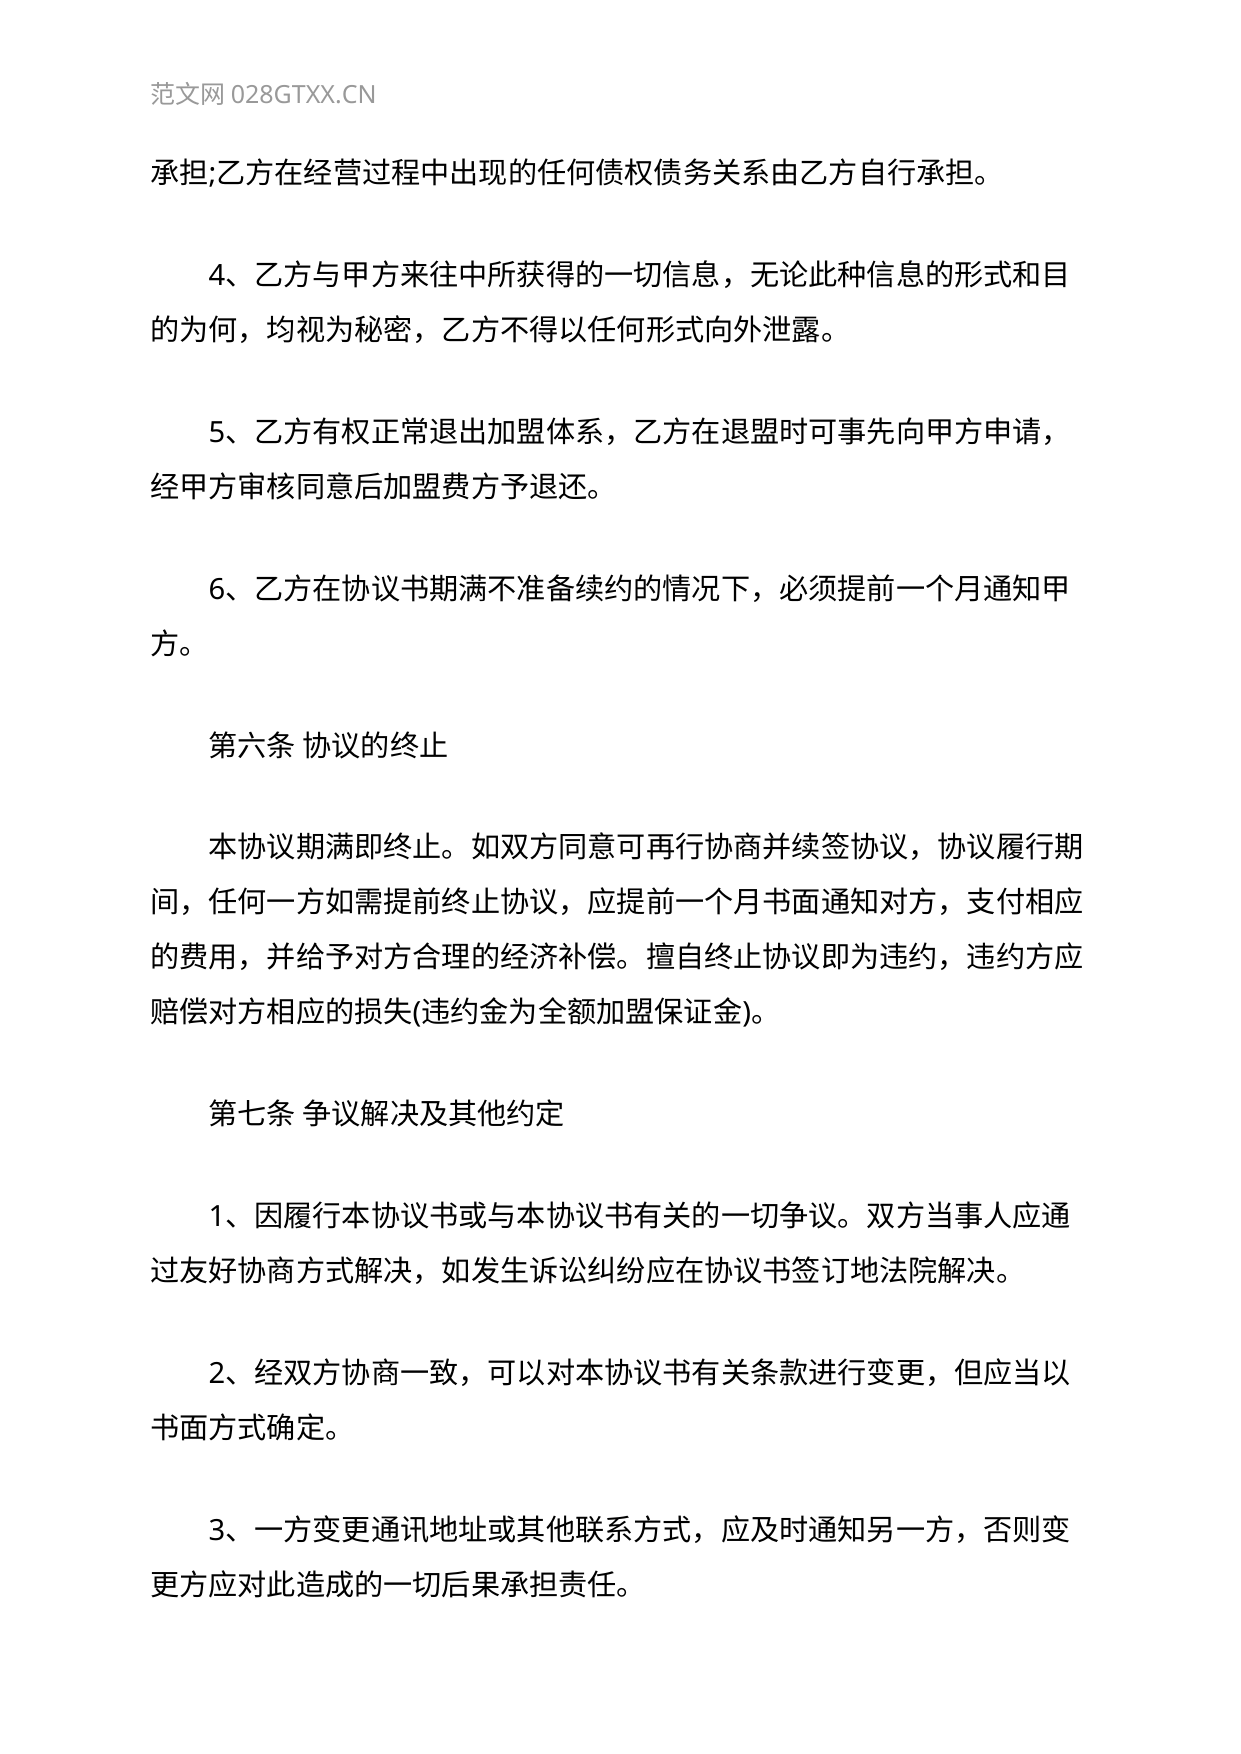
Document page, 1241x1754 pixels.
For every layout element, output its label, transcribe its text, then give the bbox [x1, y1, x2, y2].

text 2、经双方协商一致，可以对本协议书有关条款进行变更，但应当以书面方式确定。 [150, 1349, 1090, 1447]
text 第七条 争议解决及其他约定 [150, 1091, 1090, 1133]
text 3、一方变更通讯地址或其他联系方式，应及时通知另一方，否则变更方应对此造成的一切后果承担责任。 [150, 1506, 1090, 1603]
text 6、乙方在协议书期满不准备续约的情况下，必须提前一个月通知甲方。 [150, 566, 1090, 663]
text 5、乙方有权正常退出加盟体系，乙方在退盟时可事先向甲方申请，经甲方审核同意后加盟费方予退还。 [150, 409, 1090, 506]
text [150, 150, 1090, 192]
text 4、乙方与甲方来往中所获得的一切信息，无论此种信息的形式和目的为何，均视为秘密，乙方不得以任何形式向外泄露。 [150, 252, 1090, 349]
text 第六条 协议的终止 [150, 722, 1090, 764]
text 1、因履行本协议书或与本协议书有关的一切争议。双方当事人应通过友好协商方式解决，如发生诉讼纠纷应在协议书签订地法院解决。 [150, 1192, 1090, 1290]
text 本协议期满即终止。如双方同意可再行协商并续签协议，协议履行期间，任何一方如需提前终止协议，应提前一个月书面通知对方，支付相应的费用，并给予对方合理的经济补偿。擅自终止协议即为违约，违约方应赔偿对方相应的损失(违约金为全额加盟保证金)。 [150, 824, 1090, 1031]
